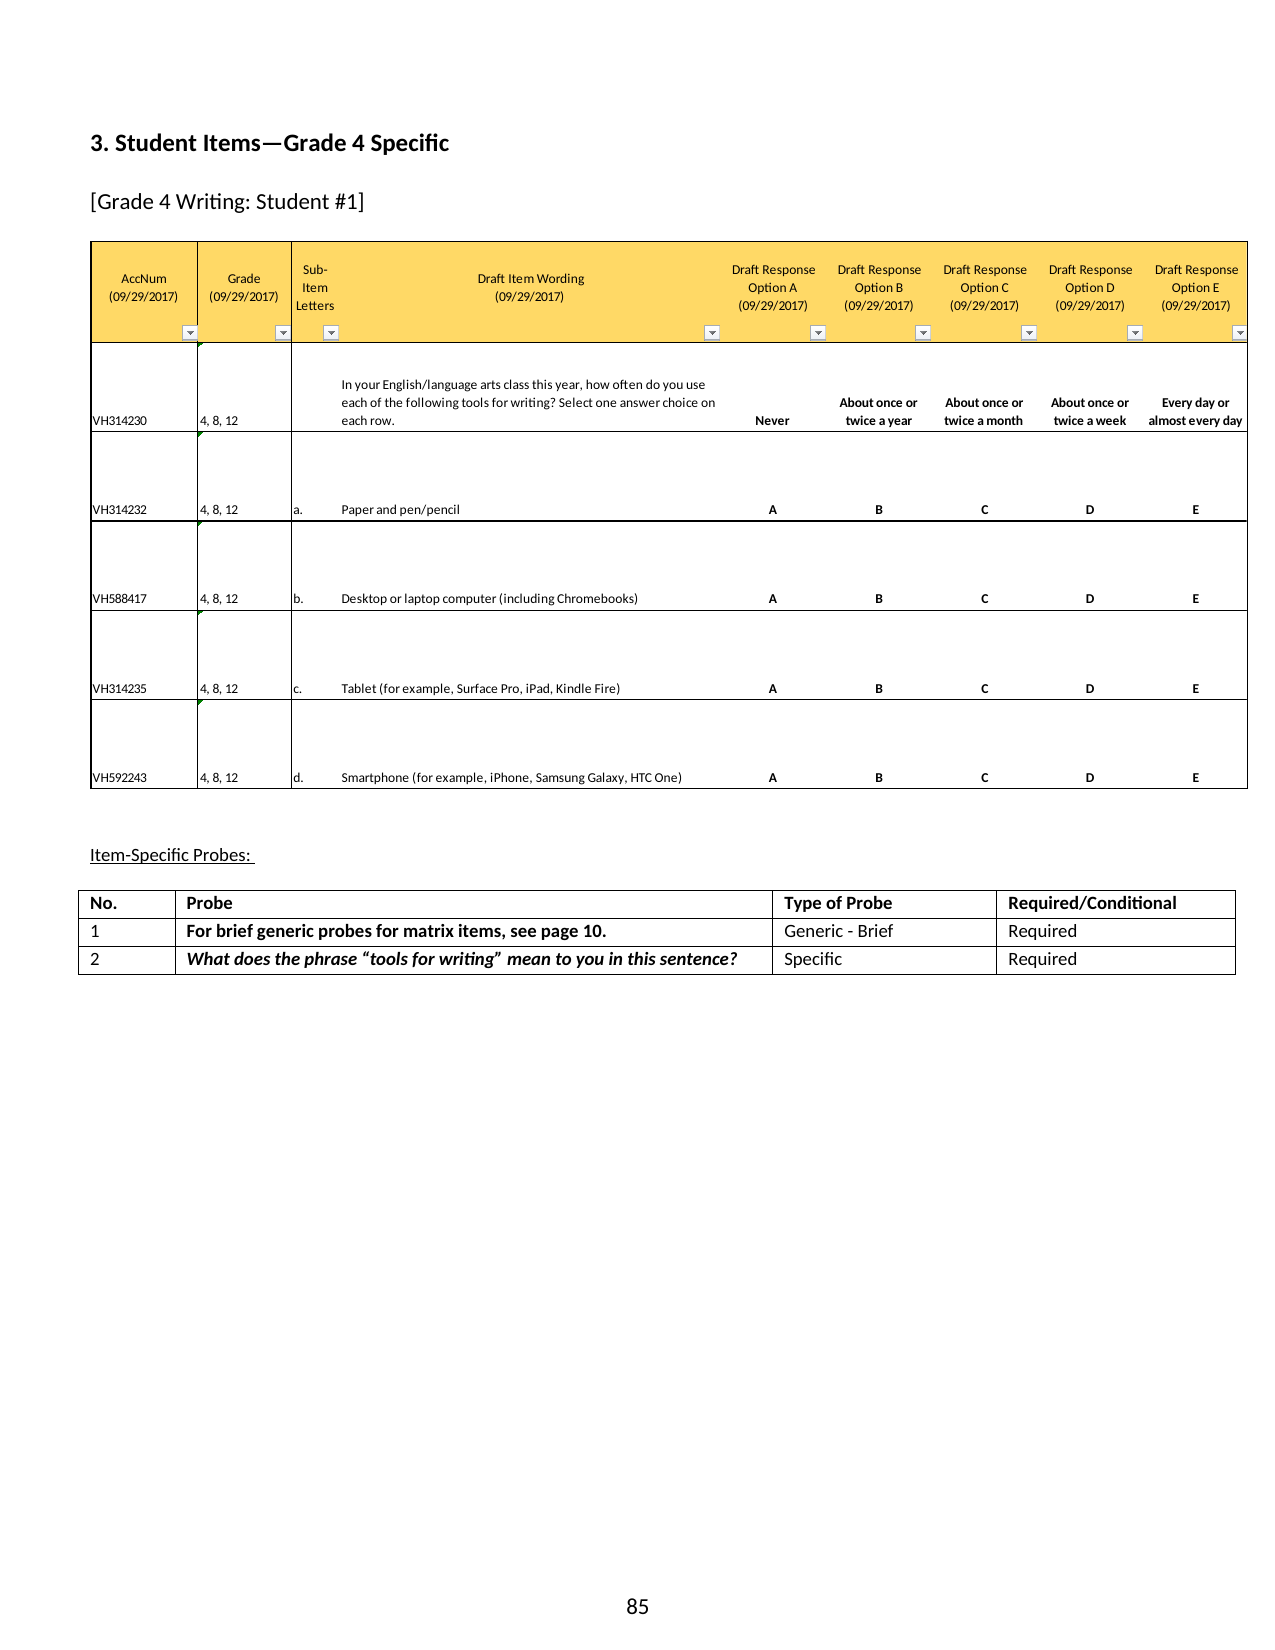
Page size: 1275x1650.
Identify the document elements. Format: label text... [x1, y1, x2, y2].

text [Grade 4 Writing: Student #1] [90, 187, 1185, 216]
text 3. Student Items—Grade 4 Specific [90, 127, 1185, 158]
table_header Required/Conditional [997, 891, 1235, 918]
table_cell Specific [773, 947, 996, 974]
table_header Type of Probe [773, 891, 996, 918]
table_cell For brief generic probes for matrix items, see page 10. [176, 919, 772, 946]
table_cell 2 [79, 947, 175, 974]
table_cell Required [997, 947, 1235, 974]
table_header No. [79, 891, 175, 918]
table_cell 1 [79, 919, 175, 946]
table_cell What does the phrase “tools for writing” mean to you in this sentence? [176, 947, 772, 974]
table_cell Required [997, 919, 1235, 946]
table_header Probe [176, 891, 772, 918]
table_cell Generic - Brief [773, 919, 996, 946]
text Item-Specific Probes: [90, 843, 1185, 866]
